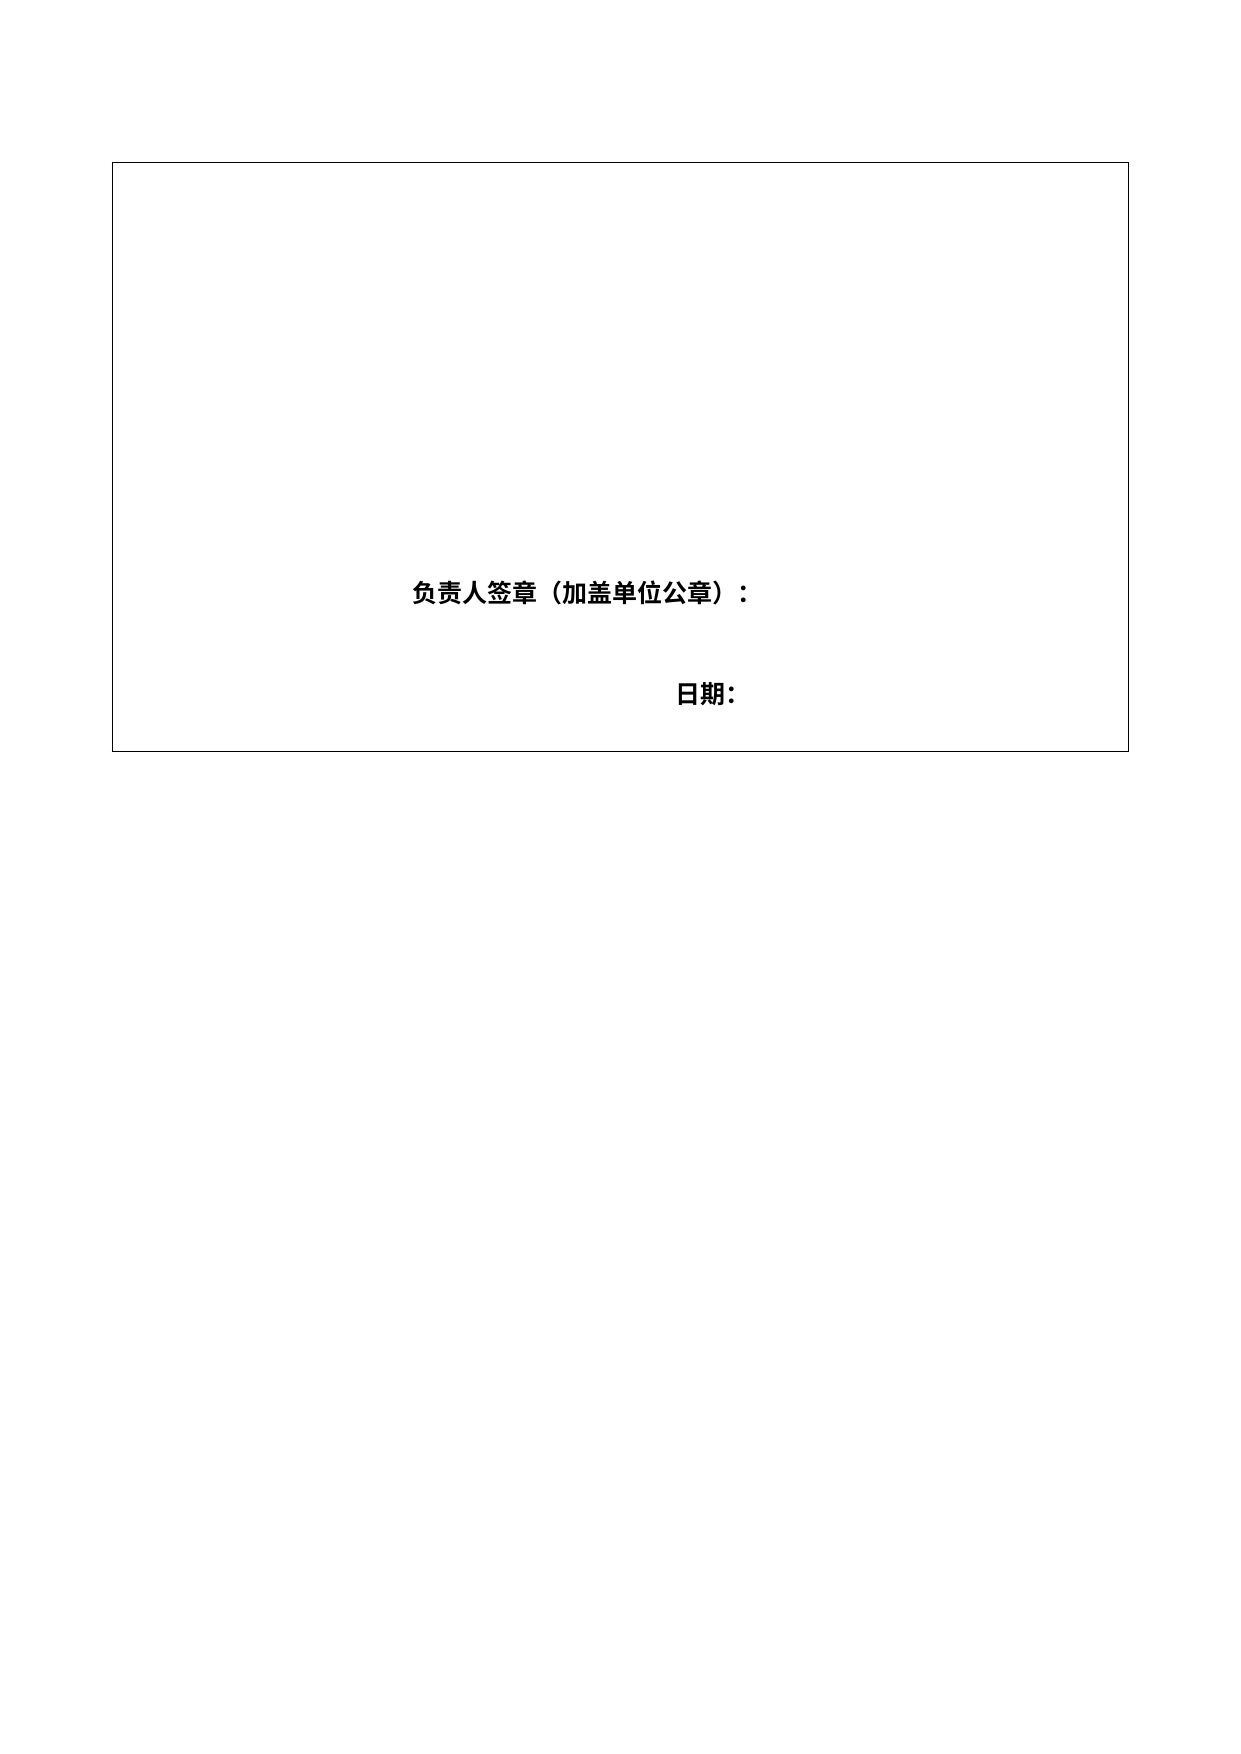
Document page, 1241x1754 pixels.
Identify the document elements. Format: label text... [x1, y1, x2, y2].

table_cell 负责人签章（加盖单位公章）： 日期： [113, 163, 1128, 751]
